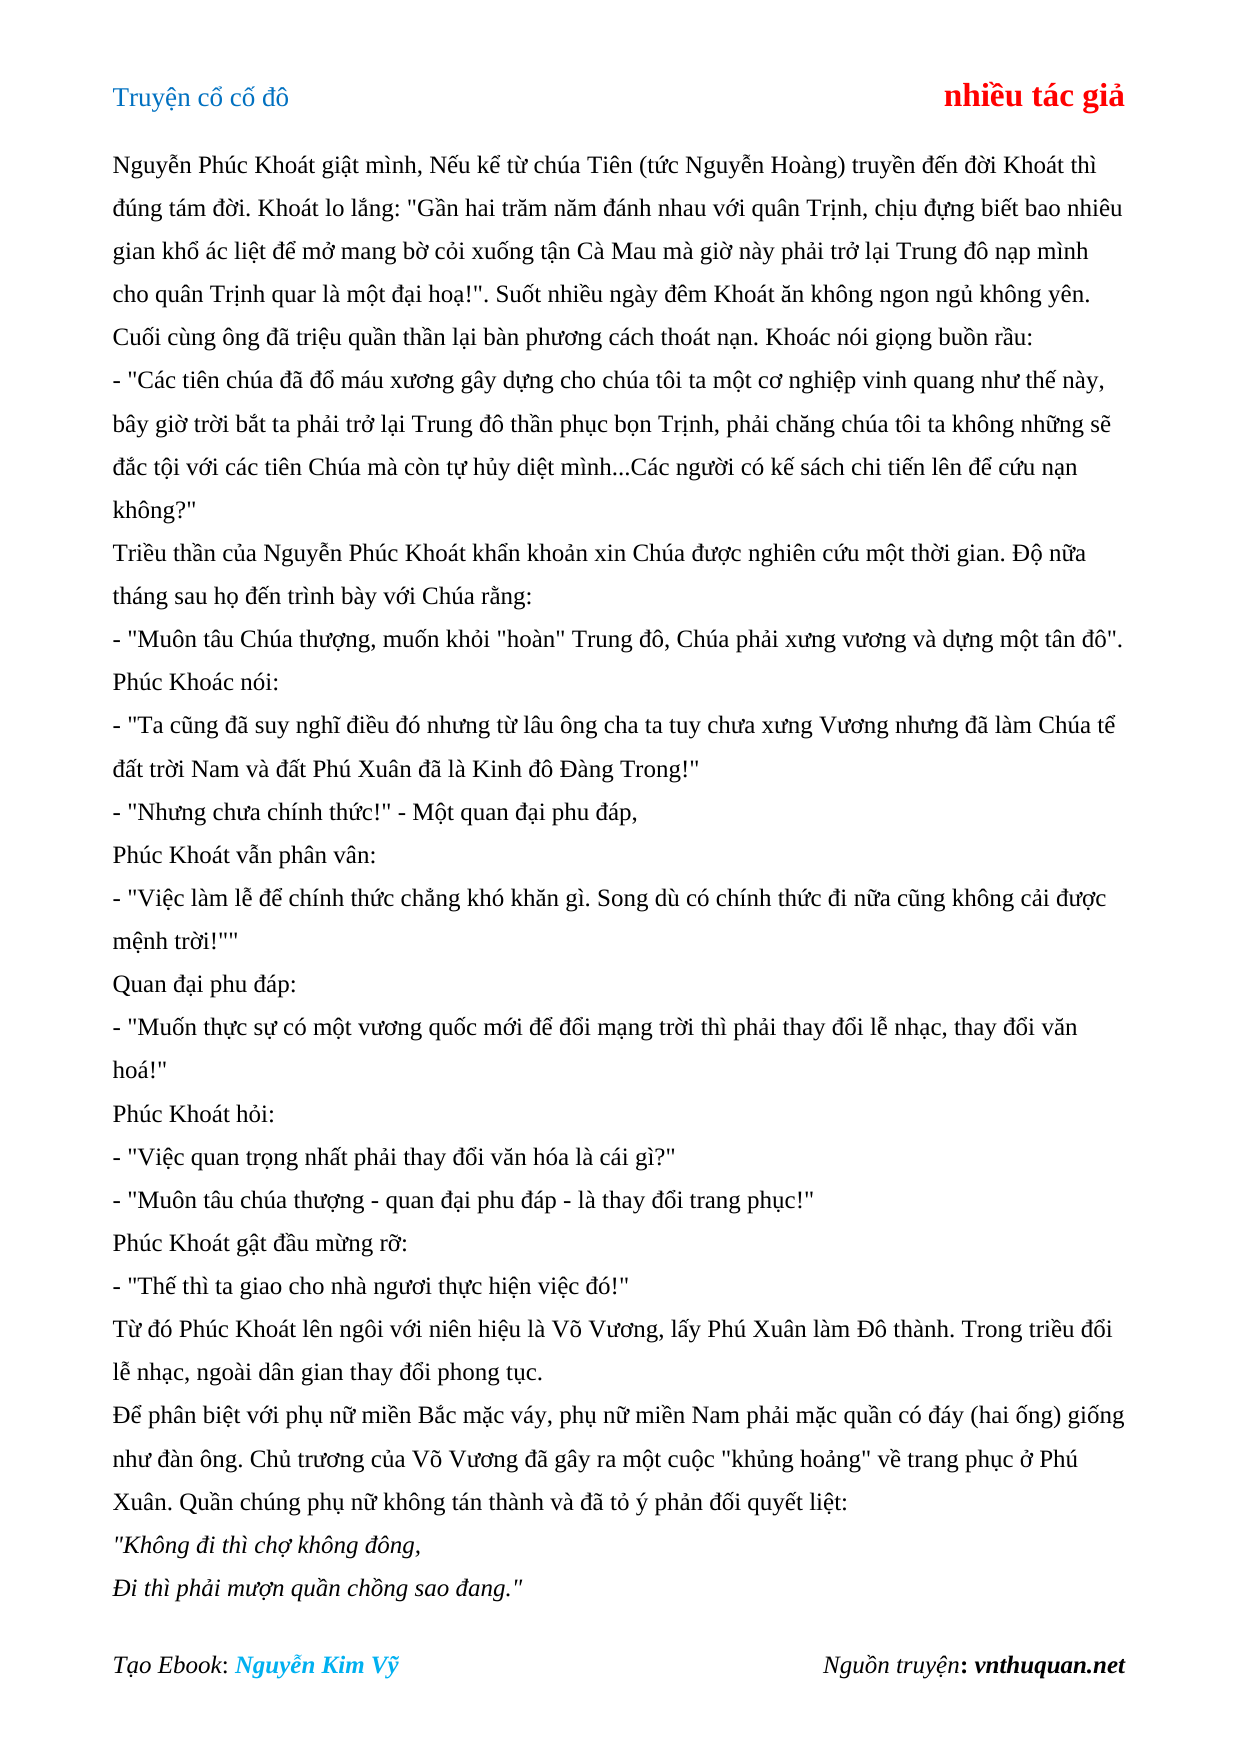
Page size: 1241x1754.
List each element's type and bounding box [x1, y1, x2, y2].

text [112, 150, 1128, 1602]
